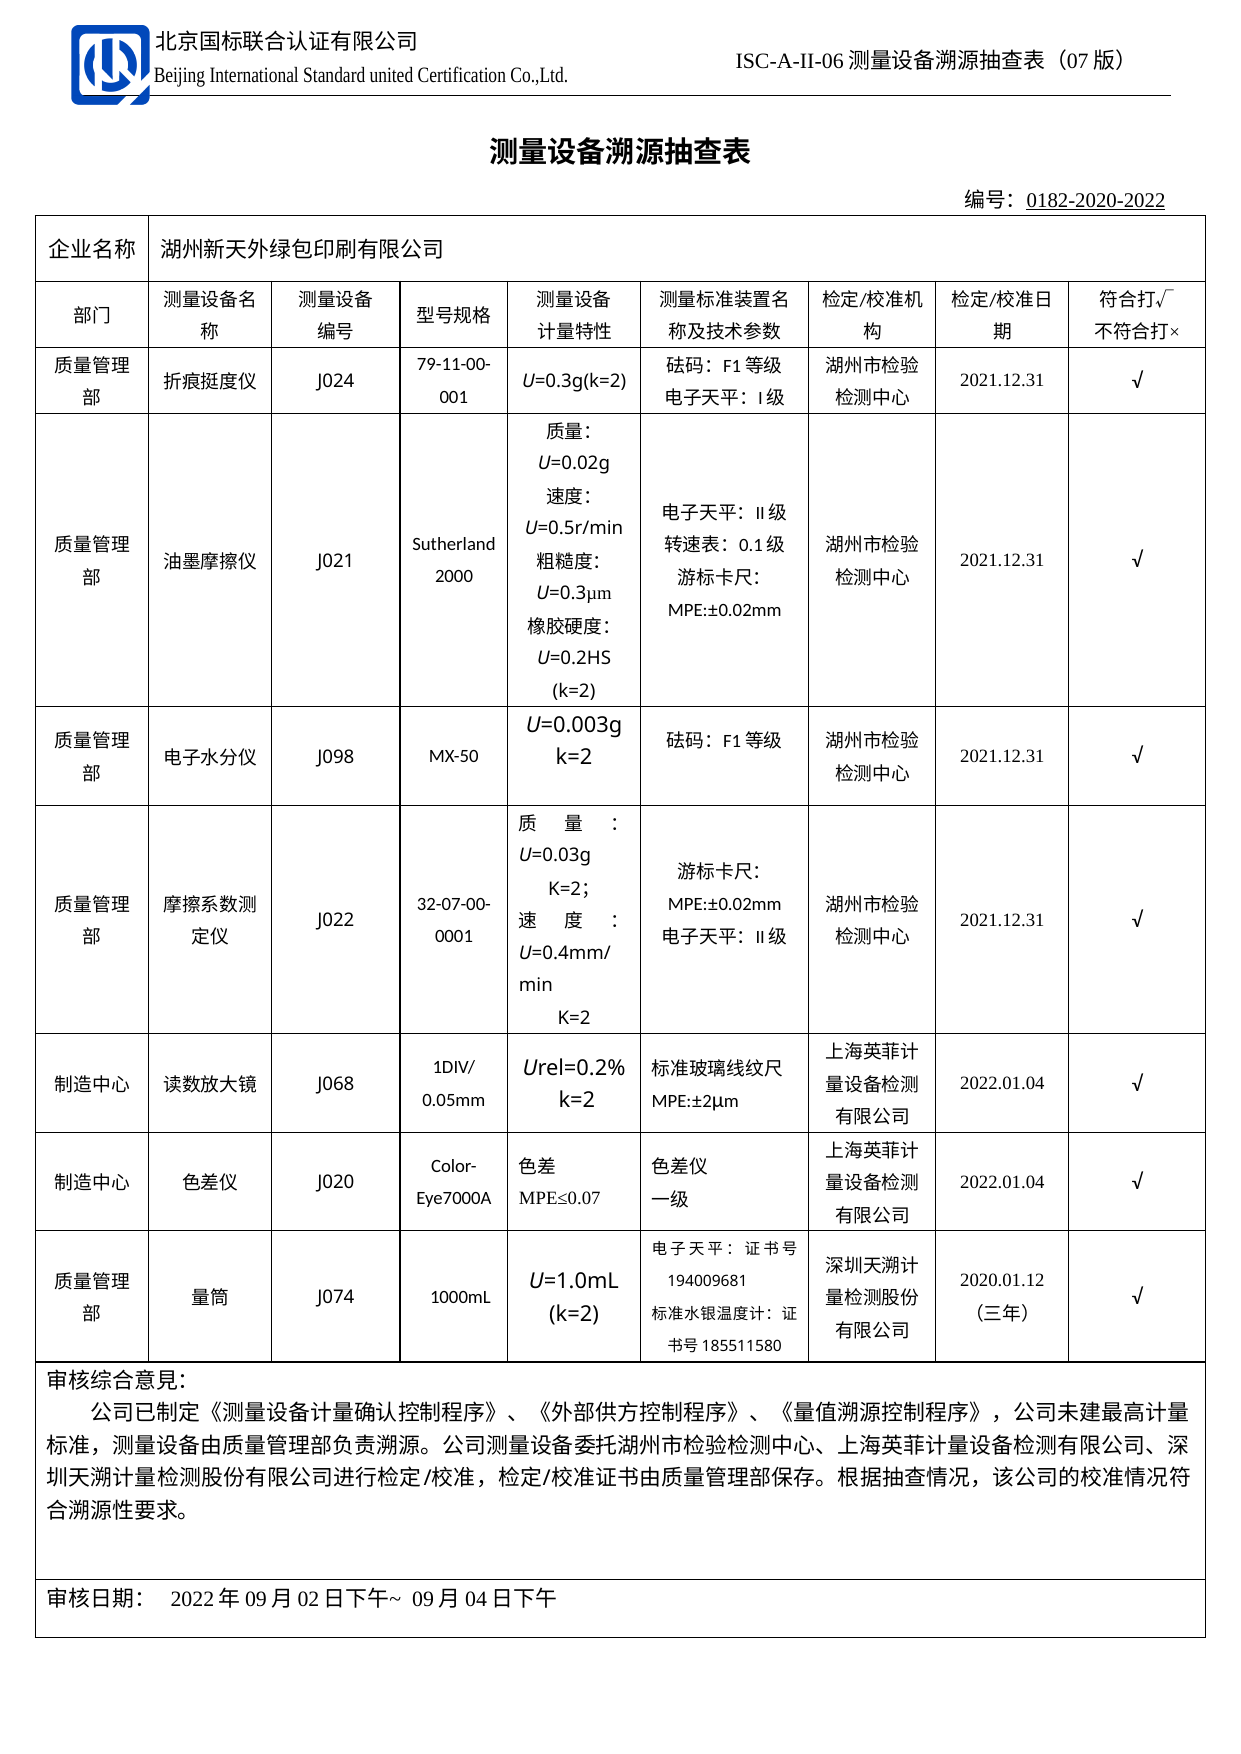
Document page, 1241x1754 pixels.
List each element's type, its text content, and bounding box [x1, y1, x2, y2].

table_cell 2021.12.31 [936, 707, 1068, 805]
table_cell 2022.01.04 [936, 1034, 1068, 1132]
text 测量设备溯源抽查表 [75, 118, 1165, 183]
table_cell 质量管理部 [36, 414, 148, 706]
table_cell 79-11-00-001 [401, 348, 507, 413]
table_cell √ [1069, 414, 1205, 706]
table_cell U=0.003g k=2 [508, 707, 640, 805]
table_cell 测量设备 计量特性 [508, 282, 640, 347]
table_cell 深圳天溯计量检测股份有限公司 [809, 1231, 935, 1361]
table_cell 1000mL [401, 1231, 507, 1361]
table_cell 2021.12.31 [936, 348, 1068, 413]
table_cell 测量标准装置名称及技术参数 [641, 282, 808, 347]
table_cell J074 [272, 1231, 399, 1361]
table_cell 质量管理部 [36, 1231, 148, 1361]
table_cell 审核综合意見： 公司已制定《测量设备计量确认控制程序》、《外部供方控制程序》、《量值溯源控制程序》，公司未建最高计量标准，测量设备由质量管理部负责溯源。公司测量设备委托湖州市检验检测中心、上海英菲计量设备检测有限公司、深圳天溯计量检测股份有限公司进行检定/校准，检定/校准证书由质量管理部保存。根据抽查情况，该公司的校准情况符合溯源性要求。 [36, 1363, 1205, 1579]
table_cell 湖州市检验检测中心 [809, 348, 935, 413]
table_cell 32-07-00-0001 [401, 806, 507, 1033]
table_cell 2021.12.31 [936, 806, 1068, 1033]
table_cell 制造中心 [36, 1034, 148, 1132]
table_cell 砝码：F1等级 [641, 707, 808, 805]
table_cell 1DIV/0.05mm [401, 1034, 507, 1132]
picture [71, 25, 150, 105]
table_cell 电子天平：证书号194009681 标准水银温度计：证书号185511580 [641, 1231, 808, 1361]
table_cell J021 [272, 414, 399, 706]
table_cell √ [1069, 806, 1205, 1033]
table_cell 摩擦系数测定仪 [149, 806, 271, 1033]
table_cell 色差 MPE≤0.07 [508, 1133, 640, 1230]
table_cell 检定/校准日期 [936, 282, 1068, 347]
table_cell J020 [272, 1133, 399, 1230]
table_cell 2021.12.31 [936, 414, 1068, 706]
table_cell √ [1069, 1034, 1205, 1132]
table_cell 测量设备 编号 [272, 282, 399, 347]
table_cell √ [1069, 348, 1205, 413]
table_cell 质量：U=0.02g 速度：U=0.5r/min 粗糙度：U=0.3µm 橡胶硬度：U=0.2HS (k=2) [508, 414, 640, 706]
table_cell 2022.01.04 [936, 1133, 1068, 1230]
table_cell U=0.3g(k=2) [508, 348, 640, 413]
table_cell 电子天平：II级 转速表：0.1级 游标卡尺： MPE:±0.02mm [641, 414, 808, 706]
table_header 企业名称 [36, 216, 148, 281]
table_cell 量筒 [149, 1231, 271, 1361]
table_cell J098 [272, 707, 399, 805]
table_cell √ [1069, 1231, 1205, 1361]
table_cell 色差仪 [149, 1133, 271, 1230]
table_cell 部门 [36, 282, 148, 347]
table_cell 湖州市检验检测中心 [809, 806, 935, 1033]
table_cell 油墨摩擦仪 [149, 414, 271, 706]
table_cell 折痕挺度仪 [149, 348, 271, 413]
table_cell 质量：U=0.03g K=2； 速度：U=0.4mm/min K=2 [508, 806, 640, 1033]
table_cell 色差仪 一级 [641, 1133, 808, 1230]
table_cell 2020.01.12（三年） [936, 1231, 1068, 1361]
table_cell 质量管理部 [36, 348, 148, 413]
table_cell MX-50 [401, 707, 507, 805]
table_cell 上海英菲计量设备检测有限公司 [809, 1034, 935, 1132]
table_cell J068 [272, 1034, 399, 1132]
table_cell 符合打√ 不符合打× [1069, 282, 1205, 347]
table_cell 游标卡尺： MPE:±0.02mm 电子天平：II级 [641, 806, 808, 1033]
table_cell 质量管理部 [36, 806, 148, 1033]
table_cell Sutherland2000 [401, 414, 507, 706]
table_cell 质量管理部 [36, 707, 148, 805]
table_cell √ [1069, 707, 1205, 805]
table_cell U=1.0mL (k=2) [508, 1231, 640, 1361]
text 编号：0182-2020-2022 [75, 183, 1165, 215]
table_cell 上海英菲计量设备检测有限公司 [809, 1133, 935, 1230]
table_cell 标准玻璃线纹尺 MPE:±2μm [641, 1034, 808, 1132]
table_cell 检定/校准机构 [809, 282, 935, 347]
table_cell 砝码：F1等级 电子天平：I级 [641, 348, 808, 413]
table_cell 型号规格 [401, 282, 507, 347]
table_cell √ [1069, 1133, 1205, 1230]
table_cell 制造中心 [36, 1133, 148, 1230]
table_cell 电子水分仪 [149, 707, 271, 805]
table_cell 湖州市检验检测中心 [809, 707, 935, 805]
table_cell Urel=0.2% k=2 [508, 1034, 640, 1132]
table_cell Color-Eye7000A [401, 1133, 507, 1230]
table_cell 湖州市检验检测中心 [809, 414, 935, 706]
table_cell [36, 1580, 1205, 1637]
table_cell J022 [272, 806, 399, 1033]
table_header 湖州新天外绿包印刷有限公司 [149, 216, 1205, 281]
table_cell J024 [272, 348, 399, 413]
table_cell 读数放大镜 [149, 1034, 271, 1132]
table_cell 测量设备名称 [149, 282, 271, 347]
